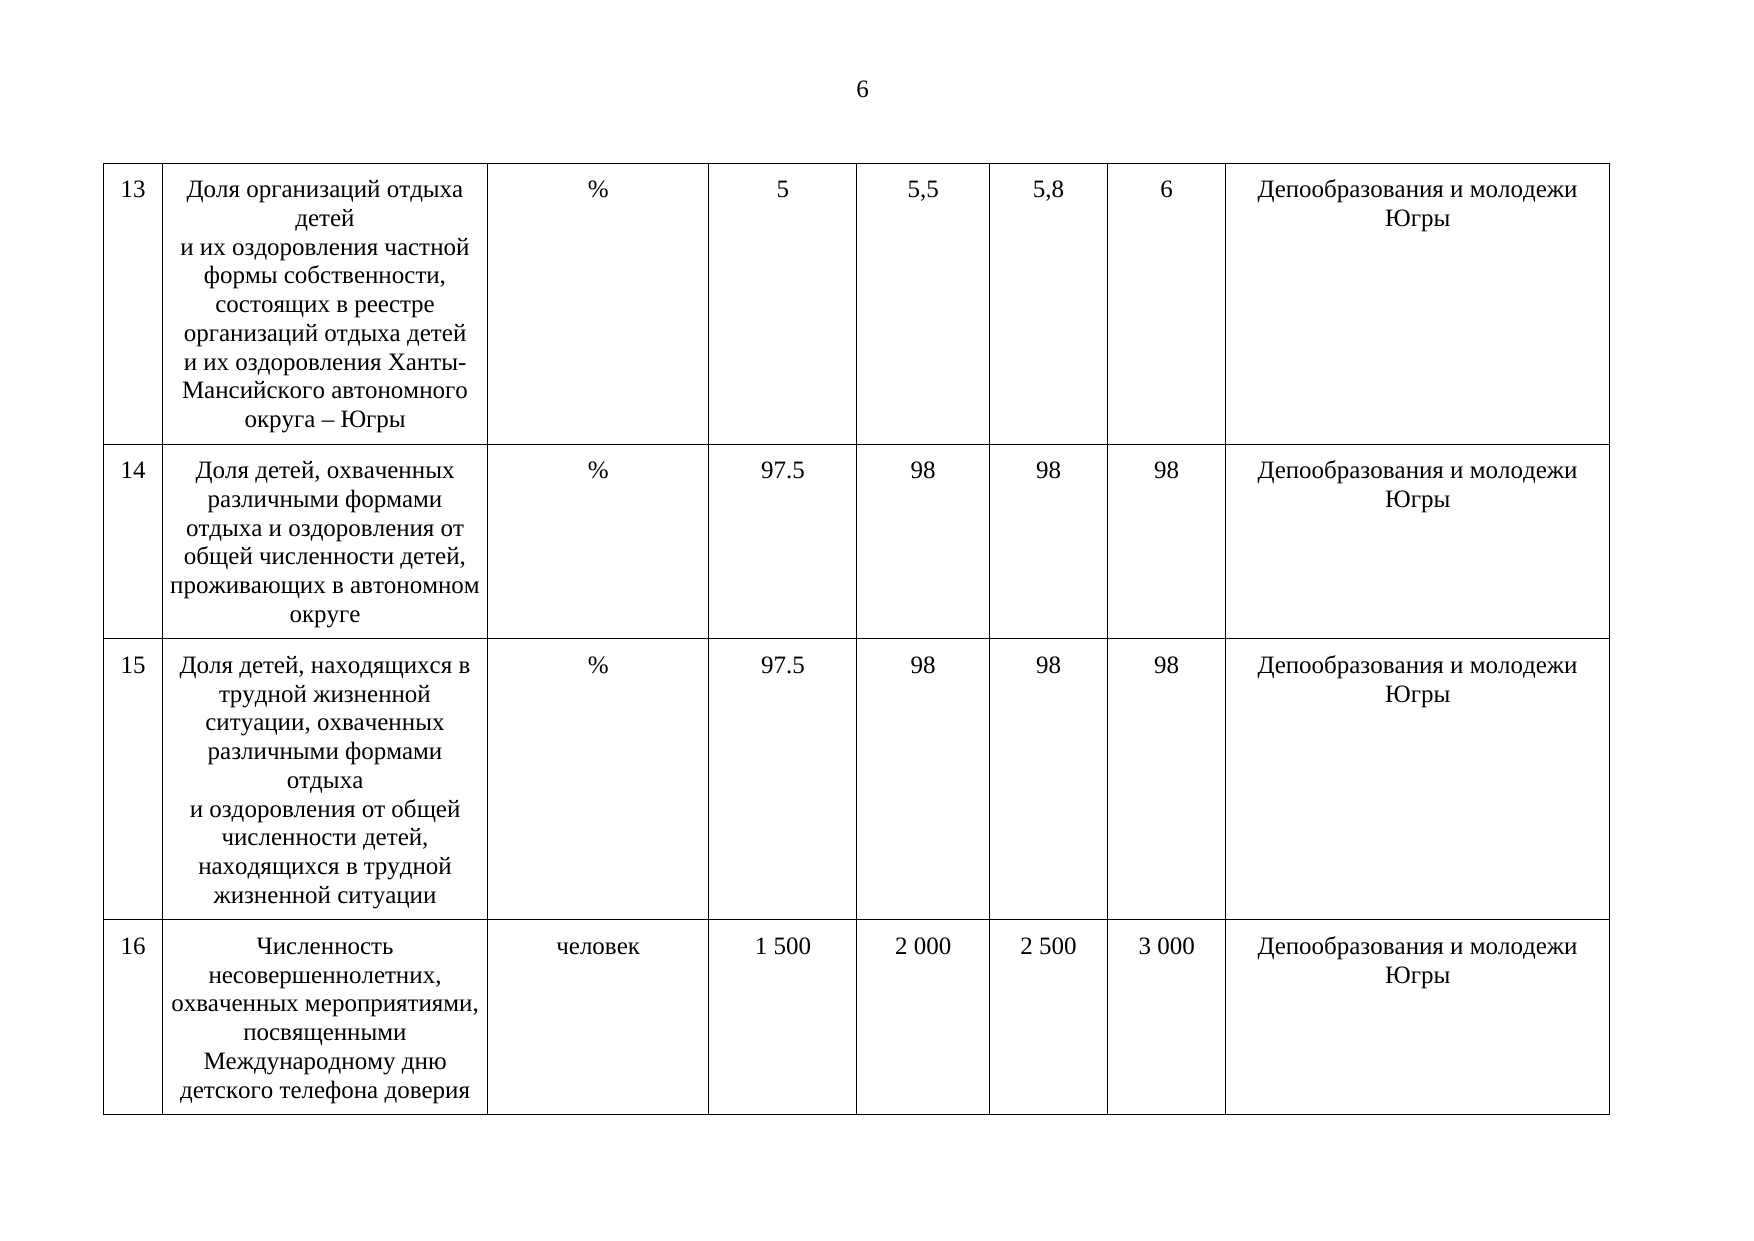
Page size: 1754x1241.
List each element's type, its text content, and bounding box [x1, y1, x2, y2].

table_cell 98 [990, 639, 1107, 919]
table_cell Доля организаций отдыха детей и их оздоровления частной формы собственности, состоящих в реестре организаций отдыха детей и их оздоровления Ханты-Мансийского автономного округа – Югры [163, 164, 487, 443]
table_cell 98 [857, 639, 989, 919]
table_cell Численность несовершеннолетних, охваченных мероприятиями, посвященными Международному дню детского телефона доверия [163, 920, 487, 1114]
table_cell Депообразования и молодежи Югры [1226, 920, 1609, 1114]
table_cell 2 500 [990, 920, 1107, 1114]
table_cell 5 [709, 164, 856, 443]
table_cell 6 [1108, 164, 1225, 443]
table_cell % [488, 164, 708, 443]
table_cell Доля детей, охваченных различными формами отдыха и оздоровления от общей численности детей, проживающих в автономном округе [163, 445, 487, 638]
table_cell 5,8 [990, 164, 1107, 443]
table_cell 5,5 [857, 164, 989, 443]
table_cell 3 000 [1108, 920, 1225, 1114]
table_cell 97.5 [709, 639, 856, 919]
table_cell 16 [104, 920, 162, 1114]
table_cell человек [488, 920, 708, 1114]
table_cell 1 500 [709, 920, 856, 1114]
table_cell 98 [1108, 639, 1225, 919]
table_cell Доля детей, находящихся в трудной жизненной ситуации, охваченных различными формами отдыха и оздоровления от общей численности детей, находящихся в трудной жизненной ситуации [163, 639, 487, 919]
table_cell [1226, 164, 1609, 443]
table_cell 98 [857, 445, 989, 638]
table_cell % [488, 445, 708, 638]
table_cell 13 [104, 164, 162, 443]
table_cell 98 [990, 445, 1107, 638]
table_cell 14 [104, 445, 162, 638]
table_cell 2 000 [857, 920, 989, 1114]
table_cell % [488, 639, 708, 919]
table_cell Депообразования и молодежи Югры [1226, 445, 1609, 638]
table_cell 15 [104, 639, 162, 919]
table_cell 98 [1108, 445, 1225, 638]
table_cell 97.5 [709, 445, 856, 638]
table_cell Депообразования и молодежи Югры [1226, 639, 1609, 919]
